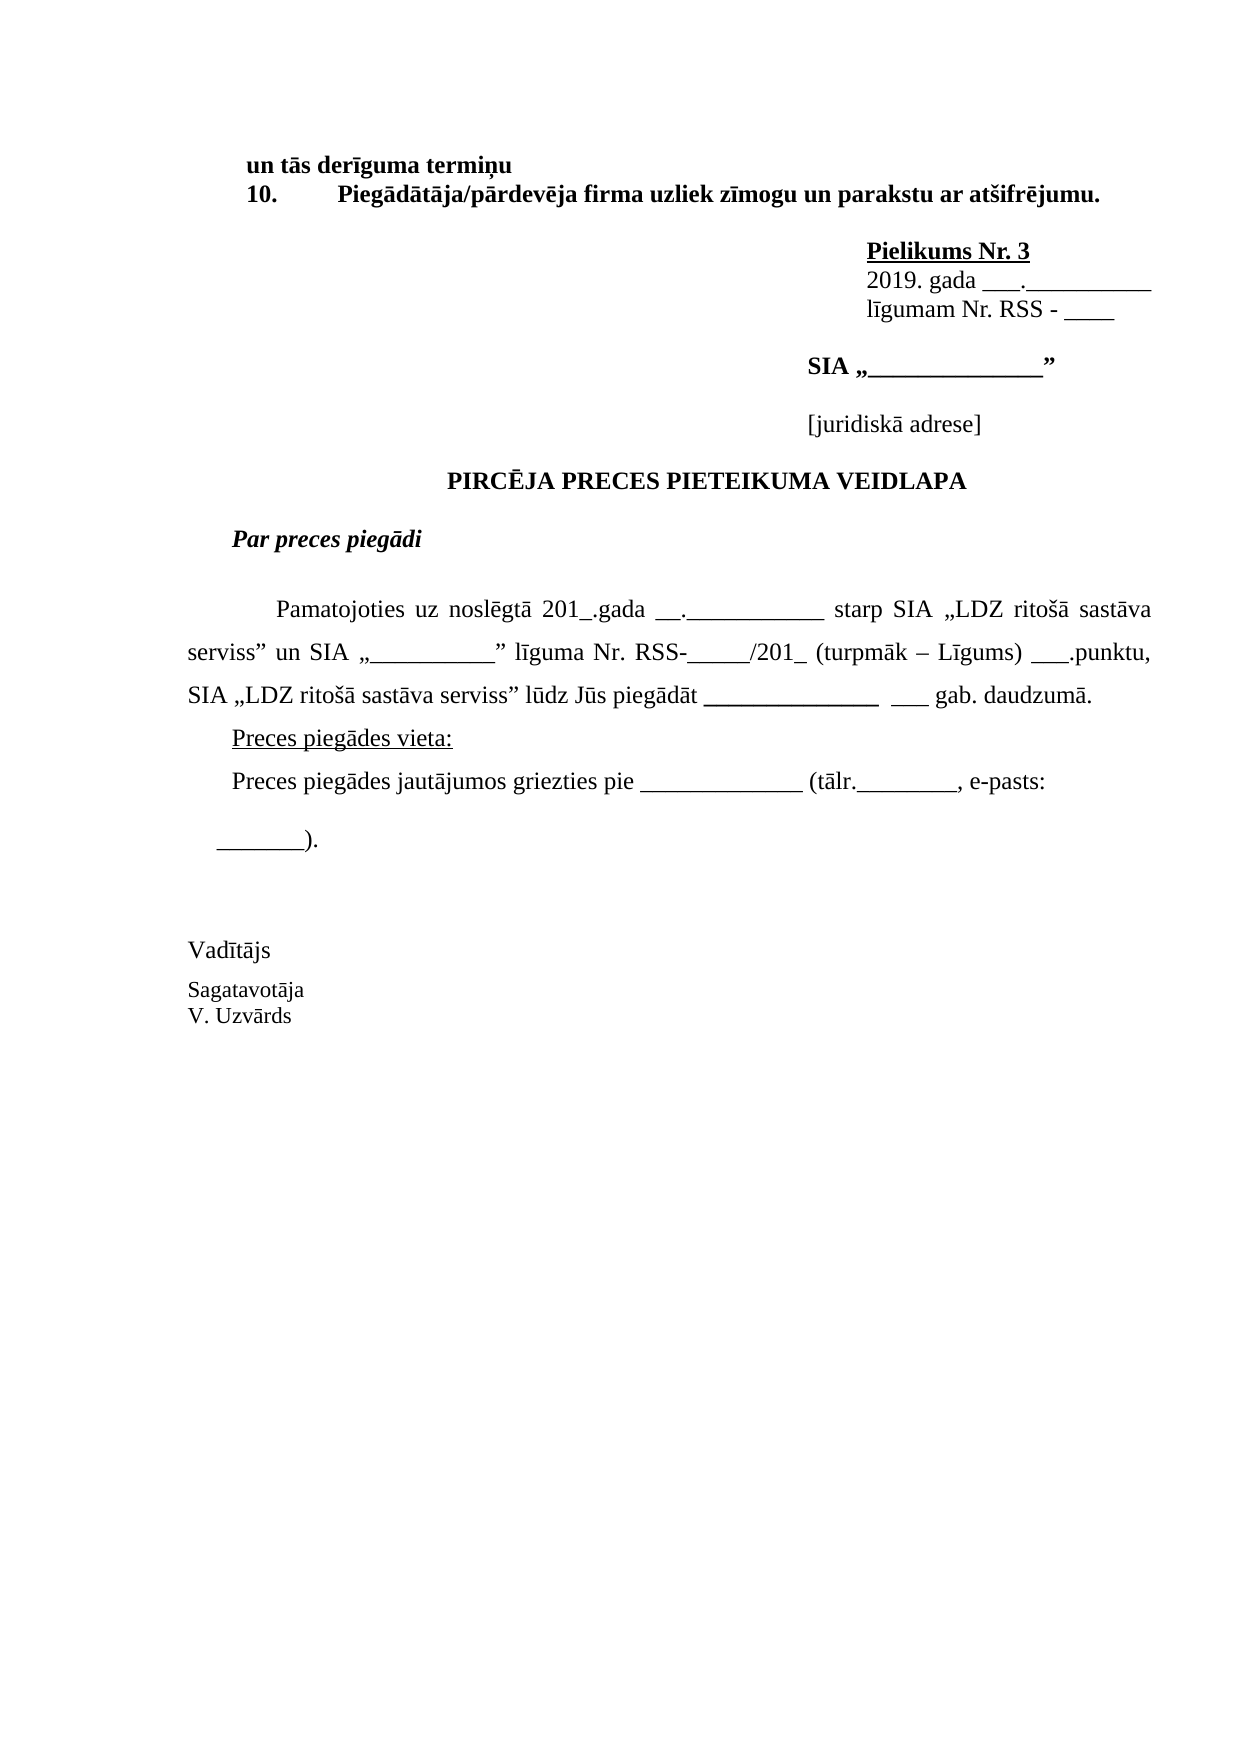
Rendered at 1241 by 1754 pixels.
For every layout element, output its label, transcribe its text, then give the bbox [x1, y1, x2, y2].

text Pamatojoties uz noslēgtā 201_.gada __.___________ starp SIA „LDZ ritošā sastāva serviss” un SIA „__________” līguma Nr. RSS-_____/201_ (turpmāk – Līgums) ___.punktu, SIA „LDZ ritošā sastāva serviss” lūdz Jūs piegādāt ______________ ___ gab. daudzumā. [187, 594, 1152, 709]
text līgumam Nr. RSS - ____ [866, 294, 1154, 322]
text Preces piegādes vieta: [187, 723, 1152, 752]
text PIRCĒJA PRECES PIETEIKUMA VEIDLAPA [187, 466, 1152, 495]
text Preces piegādes jautājumos griezties pie _____________ (tālr.________, e-pasts: _______). [217, 766, 1152, 852]
text SIA „______________” [187, 351, 1152, 380]
text Sagatavotāja [187, 976, 1152, 1003]
subtitle Par preces piegādi [187, 524, 1152, 552]
list Piegādātāja/pārdevēja firma uzliek zīmogu un parakstu ar atšifrējumu. [246, 179, 1152, 207]
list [246, 150, 1152, 179]
text V. Uzvārds [187, 1003, 1152, 1029]
text 2019. gada ___.__________ [866, 265, 1154, 294]
text Pielikums Nr. 3 [866, 236, 1154, 265]
text [juridiskā adrese] [187, 409, 1152, 437]
text Vadītājs [187, 935, 1152, 964]
